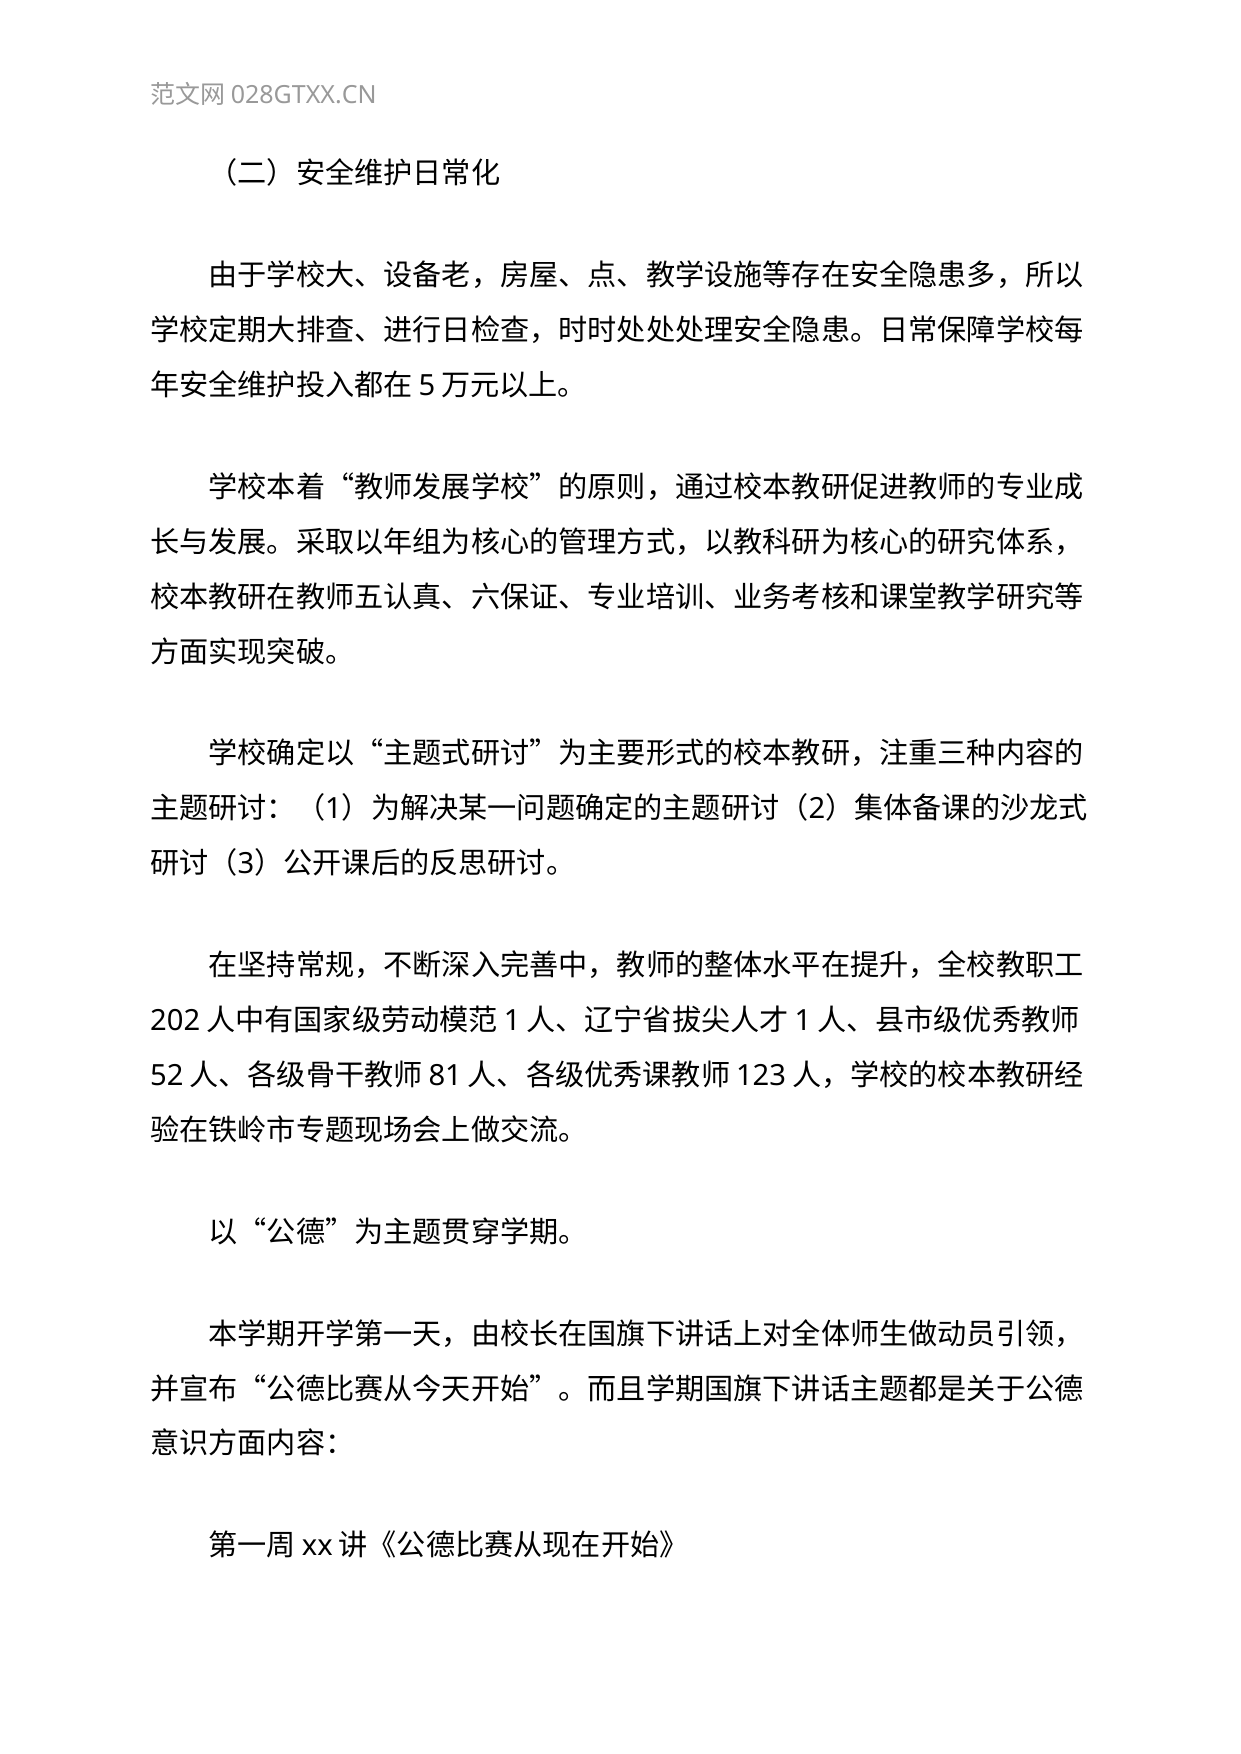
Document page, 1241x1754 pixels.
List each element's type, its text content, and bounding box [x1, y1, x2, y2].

text （二）安全维护日常化 [150, 150, 1090, 192]
text 第一周xx讲《公德比赛从现在开始》 [150, 1522, 1090, 1564]
text 在坚持常规，不断深入完善中，教师的整体水平在提升，全校教职工202人中有国家级劳动模范1人、辽宁省拔尖人才1人、县市级优秀教师52人、各级骨干教师81人、各级优秀课教师123人，学校的校本教研经验在铁岭市专题现场会上做交流。 [150, 942, 1090, 1149]
text 学校本着“教师发展学校”的原则，通过校本教研促进教师的专业成长与发展。采取以年组为核心的管理方式，以教科研为核心的研究体系，校本教研在教师五认真、六保证、专业培训、业务考核和课堂教学研究等方面实现突破。 [150, 463, 1090, 671]
text 以“公德”为主题贯穿学期。 [150, 1208, 1090, 1251]
text 本学期开学第一天，由校长在国旗下讲话上对全体师生做动员引领，并宣布“公德比赛从今天开始”。而且学期国旗下讲话主题都是关于公德意识方面内容： [150, 1310, 1090, 1462]
text 学校确定以“主题式研讨”为主要形式的校本教研，注重三种内容的主题研讨：（1）为解决某一问题确定的主题研讨（2）集体备课的沙龙式研讨（3）公开课后的反思研讨。 [150, 730, 1090, 882]
text 由于学校大、设备老，房屋、点、教学设施等存在安全隐患多，所以学校定期大排查、进行日检查，时时处处处理安全隐患。日常保障学校每年安全维护投入都在5万元以上。 [150, 252, 1090, 404]
